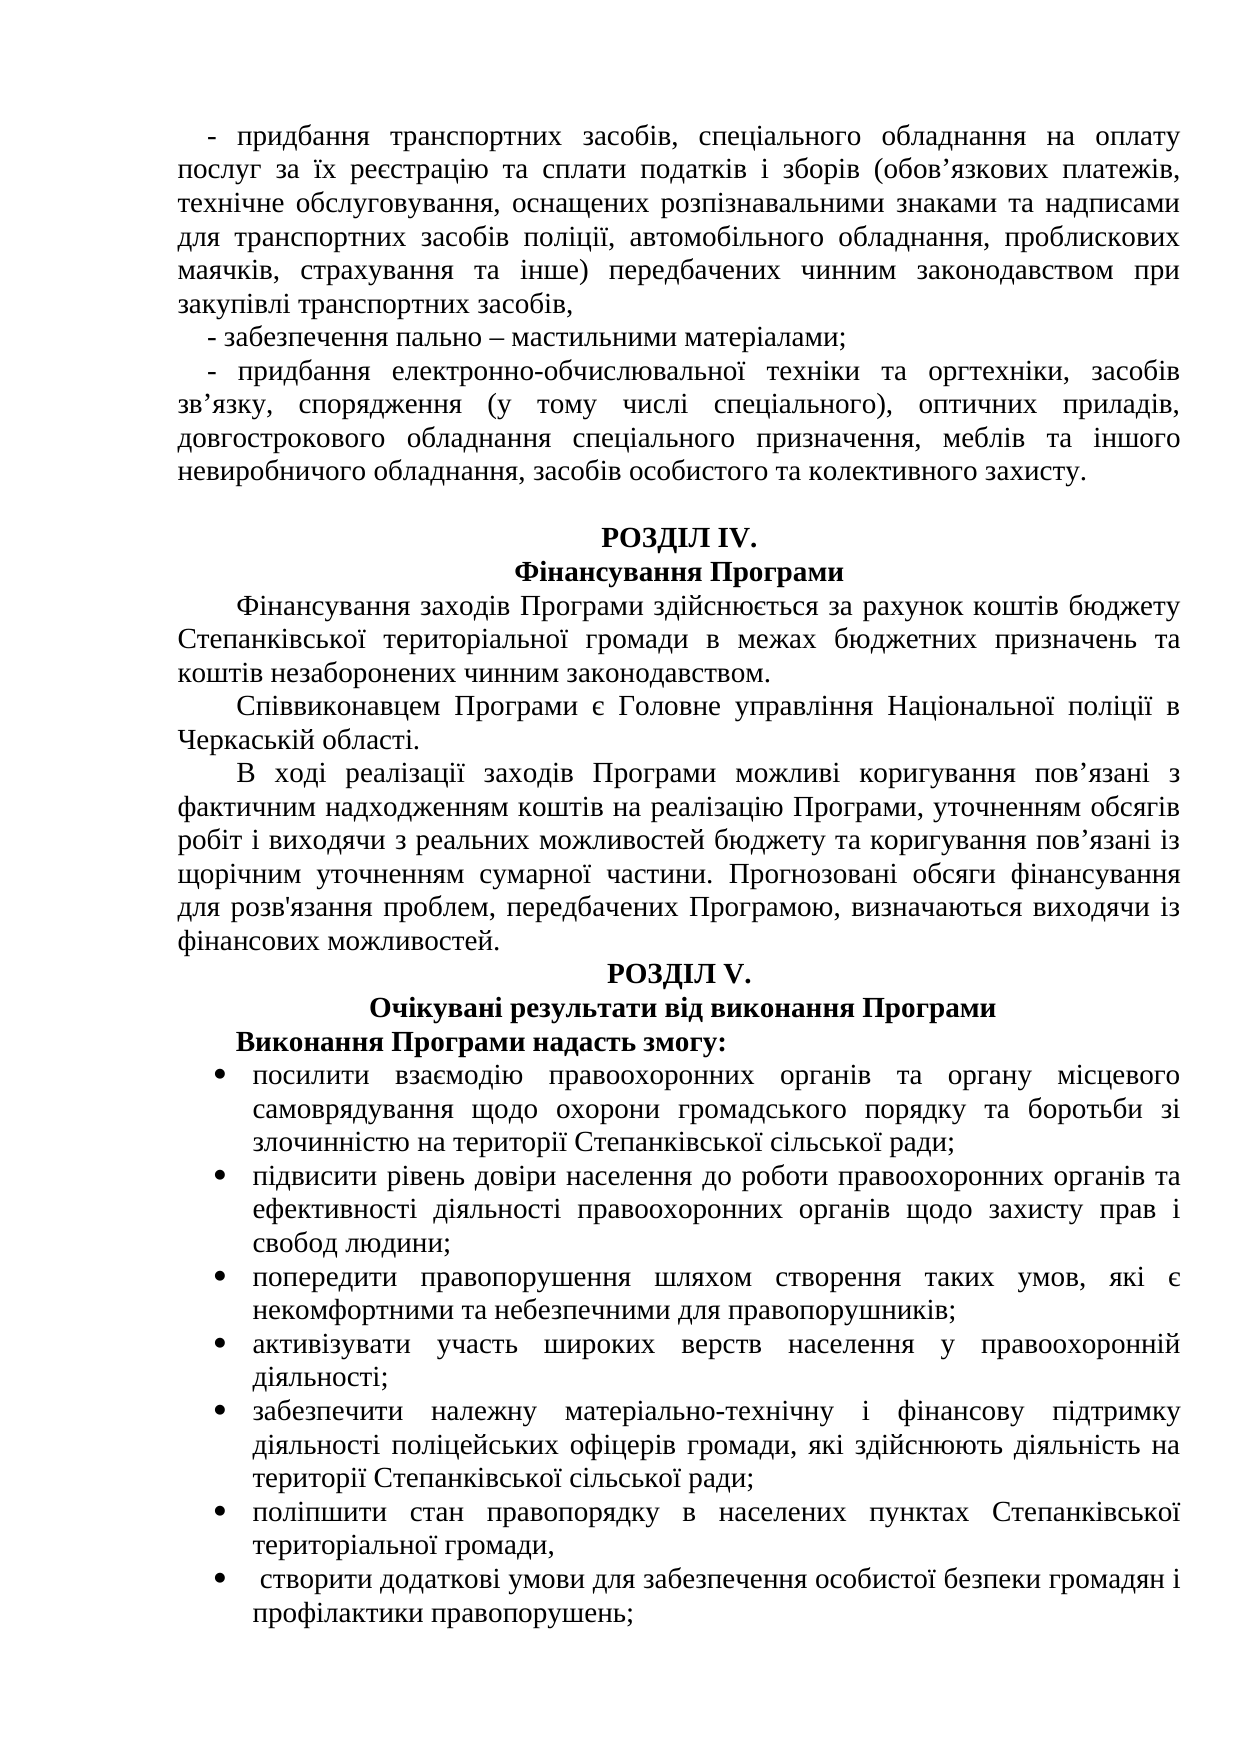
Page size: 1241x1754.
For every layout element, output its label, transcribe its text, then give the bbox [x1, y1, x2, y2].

list створити додаткові умови для забезпечення особистої безпеки громадян і профілактики правопорушень; [215, 1561, 1181, 1628]
text Фінансування заходів Програми здійснюється за рахунок коштів бюджету Степанківської територіальної громади в межах бюджетних призначень та коштів незаборонених чинним законодавством. [177, 588, 1181, 688]
text - забезпечення пально – мастильними матеріалами; [177, 319, 1181, 353]
text - придбання транспортних засобів, спеціального обладнання на оплату послуг за їх реєстрацію та сплати податків і зборів (обов’язкових платежів, технічне обслуговування, оснащених розпізнавальними знаками та надписами для транспортних засобів поліції, автомобільного обладнання, проблискових маячків, страхування та інше) передбачених чинним законодавством при закупівлі транспортних засобів, [177, 118, 1181, 319]
list активізувати участь широких верств населення у правоохоронній діяльності; [215, 1326, 1181, 1393]
text Фінансування Програми [177, 554, 1181, 588]
list попередити правопорушення шляхом створення таких умов, які є некомфортними та небезпечними для правопорушників; [215, 1259, 1181, 1326]
list підвисити рівень довіри населення до роботи правоохоронних органів та ефективності діяльності правоохоронних органів щодо захисту прав і свобод людини; [215, 1158, 1181, 1259]
list поліпшити стан правопорядку в населених пунктах Степанківської територіальної громади, [215, 1494, 1181, 1561]
list посилити взаємодію правоохоронних органів та органу місцевого самоврядування щодо охорони громадського порядку та боротьби зі злочинністю на території Степанківської сільської ради; [215, 1057, 1181, 1158]
text Виконання Програми надасть змогу: [177, 1024, 1181, 1057]
text Очікувані результати від виконання Програми [177, 990, 1181, 1024]
text РОЗДІЛ ІV. [177, 521, 1181, 554]
list забезпечити належну матеріально-технічну і фінансову підтримку діяльності поліцейських офіцерів громади, які здійснюють діяльність на території Степанківської сільської ради; [215, 1393, 1181, 1494]
text РОЗДІЛ V. [177, 957, 1181, 990]
text Співвиконавцем Програми є Головне управління Національної поліції в Черкаській області. [177, 688, 1181, 755]
text - придбання електронно-обчислювальної техніки та оргтехніки, засобів зв’язку, спорядження (у тому числі спеціального), оптичних приладів, довгострокового обладнання спеціального призначення, меблів та іншого невиробничого обладнання, засобів особистого та колективного захисту. [177, 353, 1181, 487]
text В ході реалізації заходів Програми можливі коригування пов’язані з фактичним надходженням коштів на реалізацію Програми, уточненням обсягів робіт і виходячи з реальних можливостей бюджету та коригування пов’язані із щорічним уточненням сумарної частини. Прогнозовані обсяги фінансування для розв'язання проблем, передбачених Програмою, визначаються виходячи із фінансових можливостей. [177, 755, 1181, 957]
